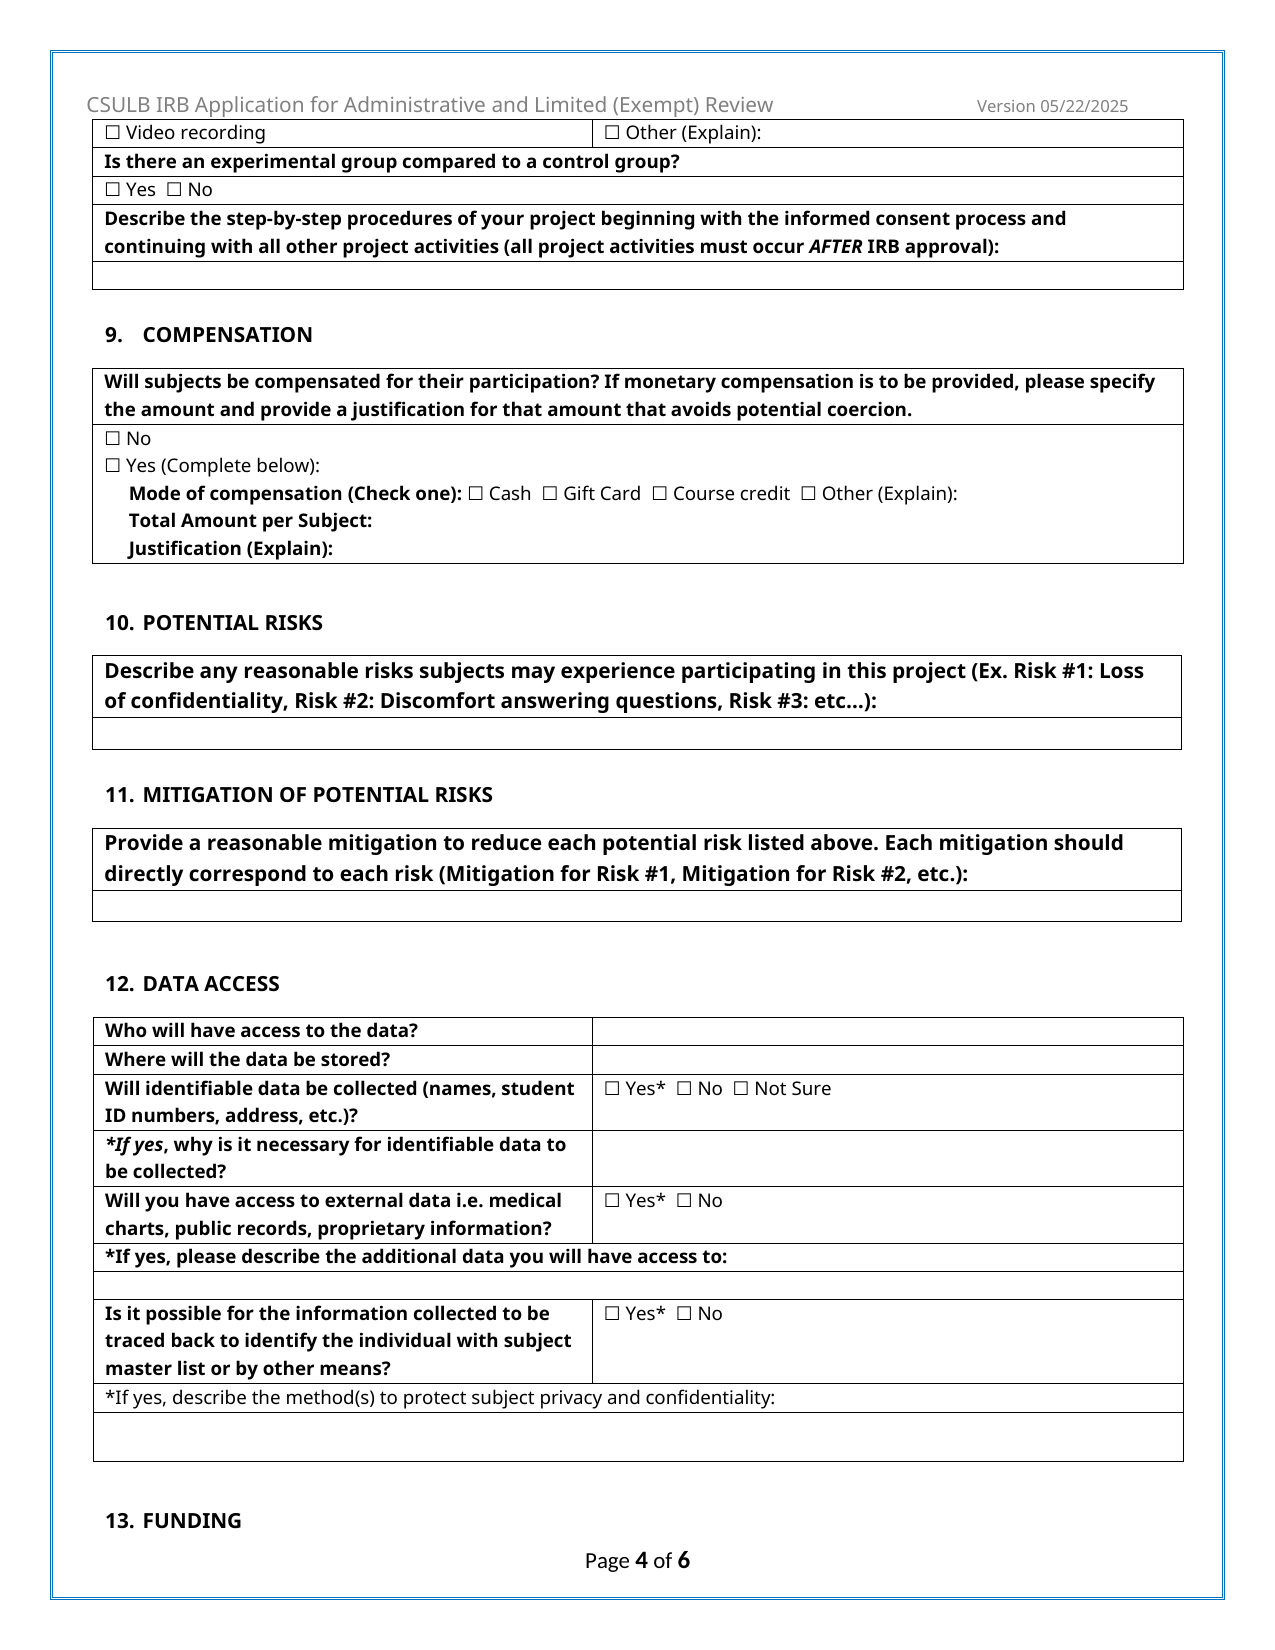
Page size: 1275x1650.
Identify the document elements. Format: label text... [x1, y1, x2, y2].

table_cell *If yes, why is it necessary for identifiable data to be collected? [94, 1131, 592, 1186]
table_cell *If yes, describe the method(s) to protect subject privacy and confidentiality: [94, 1384, 1183, 1412]
table_cell Describe the step-by-step procedures of your project beginning with the informed consent process and continuing with all other project activities (all project activities must occur AFTER IRB approval): [93, 205, 1183, 261]
table_cell *If yes, please describe the additional data you will have access to: [94, 1244, 1183, 1271]
table_cell Yes* No Not Sure [593, 1075, 1183, 1130]
table_header [593, 1018, 1183, 1045]
table_cell No Yes (Complete below): Mode of compensation (Check one): Cash Gift Card Course credit Other (Explain): Total Amount per Subject: Justification (Explain): [93, 425, 1183, 562]
list POTENTIAL RISKS [105, 608, 1170, 636]
table_header Describe any reasonable risks subjects may experience participating in this project (Ex. Risk #1: Loss of confidentiality, Risk #2: Discomfort answering questions, Risk #3: etc…): [93, 656, 1181, 717]
table_cell Yes* No [593, 1187, 1183, 1242]
list DATA ACCESS [105, 969, 1170, 998]
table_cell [93, 120, 592, 147]
table_cell [94, 1413, 1183, 1461]
table_cell [94, 1272, 1183, 1299]
table_cell [593, 1046, 1183, 1074]
table_cell [593, 1131, 1183, 1186]
table_cell Where will the data be stored? [94, 1046, 592, 1074]
list COMPENSATION [105, 320, 1170, 349]
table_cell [593, 120, 1183, 147]
table_cell Is there an experimental group compared to a control group? [93, 148, 1183, 176]
table_cell [93, 718, 1181, 748]
table_header Who will have access to the data? [94, 1018, 592, 1045]
table_header Will subjects be compensated for their participation? If monetary compensation is to be provided, please specify the amount and provide a justification for that amount that avoids potential coercion. [93, 369, 1183, 424]
list MITIGATION OF POTENTIAL RISKS [105, 780, 1170, 809]
table_cell Yes No [93, 177, 1183, 204]
table_cell Will you have access to external data i.e. medical charts, public records, proprietary information? [94, 1187, 592, 1242]
table_cell [93, 262, 1183, 289]
table_header Provide a reasonable mitigation to reduce each potential risk listed above. Each mitigation should directly correspond to each risk (Mitigation for Risk #1, Mitigation for Risk #2, etc.): [93, 829, 1181, 890]
table_cell Is it possible for the information collected to be traced back to identify the individual with subject master list or by other means? [94, 1300, 592, 1383]
table_cell Will identifiable data be collected (names, student ID numbers, address, etc.)? [94, 1075, 592, 1130]
table_cell Yes* No [593, 1300, 1183, 1383]
table_cell [93, 891, 1181, 921]
